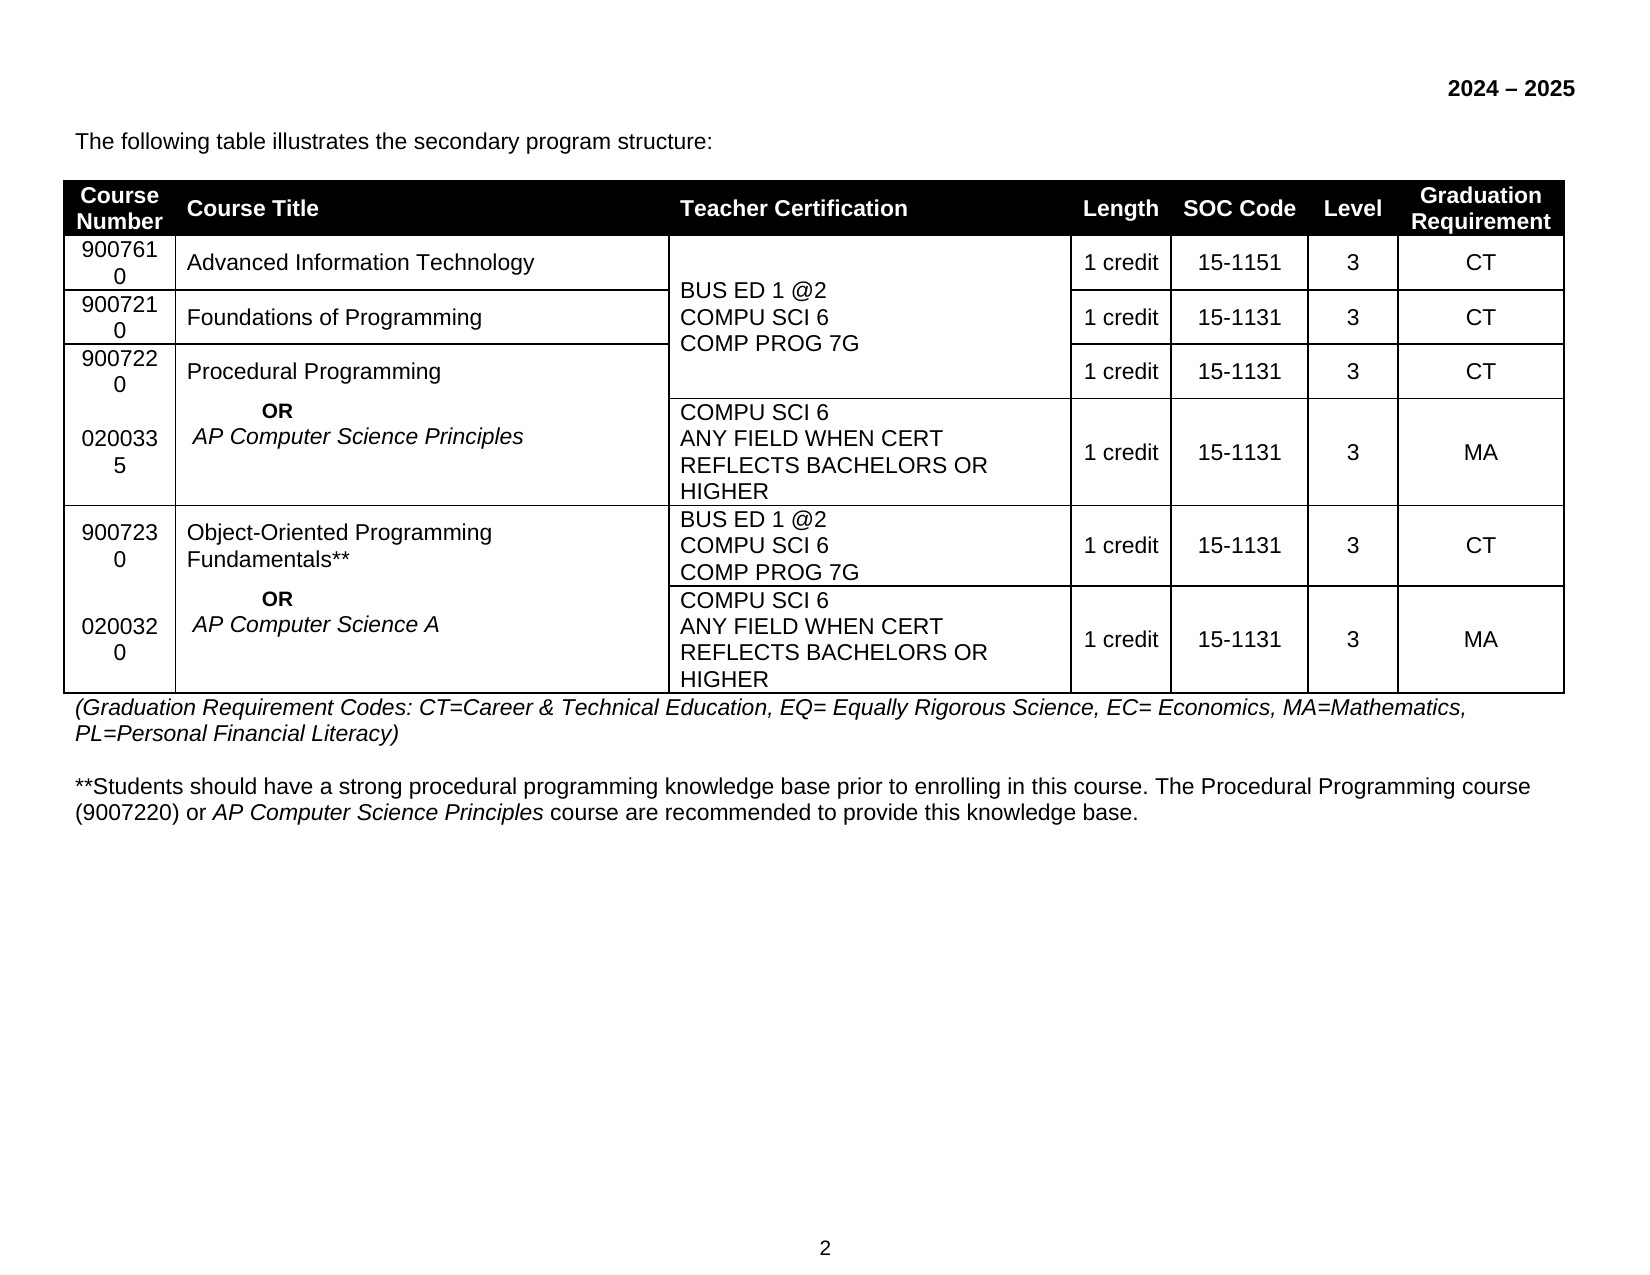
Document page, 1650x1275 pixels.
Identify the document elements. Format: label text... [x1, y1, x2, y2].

table_cell 15-1131 [1172, 587, 1307, 692]
table_header Course Title [176, 182, 668, 235]
table_cell 1 credit [1072, 399, 1170, 504]
table_cell Object-Oriented Programming Fundamentals** [176, 506, 668, 585]
table_cell 15-1131 [1172, 506, 1307, 585]
table_cell 9007220 [65, 345, 175, 397]
table_cell 3 [1309, 345, 1397, 397]
table_cell CT [1399, 236, 1563, 289]
table_cell Advanced Information Technology [176, 236, 668, 289]
table_cell 0200320 [65, 585, 175, 692]
table_cell Procedural Programming [176, 345, 668, 397]
table_cell 9007230 [65, 506, 175, 585]
table_cell MA [1399, 587, 1563, 692]
table_cell 3 [1309, 291, 1397, 343]
table_cell Foundations of Programming [176, 291, 668, 343]
table_cell 9007210 [65, 291, 175, 343]
table_cell OR AP Computer Science A [176, 585, 668, 692]
table_cell 15-1151 [1172, 236, 1307, 289]
table_cell 3 [1309, 587, 1397, 692]
table_header Graduation Requirement [1399, 182, 1563, 235]
table_header Level [1309, 182, 1397, 235]
table_cell CT [1399, 345, 1563, 397]
text The following table illustrates the secondary program structure: [75, 128, 1575, 154]
table_cell BUS ED 1 @2 COMPU SCI 6 COMP PROG 7G [670, 506, 1070, 585]
table_cell 15-1131 [1172, 291, 1307, 343]
text (Graduation Requirement Codes: CT=Career & Technical Education, EQ= Equally Rigorous Science, EC= Economics, MA=Mathematics, PL=Personal Financial Literacy) [75, 694, 1575, 746]
table_cell OR AP Computer Science Principles [176, 397, 668, 504]
table_cell 3 [1309, 399, 1397, 504]
table_cell 1 credit [1072, 587, 1170, 692]
table_cell 9007610 [65, 236, 175, 289]
text **Students should have a strong procedural programming knowledge base prior to enrolling in this course. The Procedural Programming course (9007220) or AP Computer Science Principles course are recommended to provide this knowledge base. [75, 773, 1575, 825]
table_cell CT [1399, 291, 1563, 343]
table_cell 3 [1309, 236, 1397, 289]
table_cell 1 credit [1072, 345, 1170, 397]
table_cell COMPU SCI 6 ANY FIELD WHEN CERT REFLECTS BACHELORS OR HIGHER [670, 587, 1070, 692]
table_cell 1 credit [1072, 236, 1170, 289]
table_cell BUS ED 1 @2 COMPU SCI 6 COMP PROG 7G [670, 236, 1070, 397]
table_cell COMPU SCI 6 ANY FIELD WHEN CERT REFLECTS BACHELORS OR HIGHER [670, 399, 1070, 504]
table_cell 3 [1309, 506, 1397, 585]
table_cell 15-1131 [1172, 399, 1307, 504]
table_cell 1 credit [1072, 506, 1170, 585]
table_cell CT [1399, 506, 1563, 585]
table_header Length [1072, 182, 1170, 235]
table_header Course Number [65, 182, 175, 235]
table_header SOC Code [1172, 182, 1307, 235]
table_cell 0200335 [65, 397, 175, 504]
table_cell MA [1399, 399, 1563, 504]
table_cell 15-1131 [1172, 345, 1307, 397]
table_header Teacher Certification [670, 182, 1070, 235]
table_cell 1 credit [1072, 291, 1170, 343]
